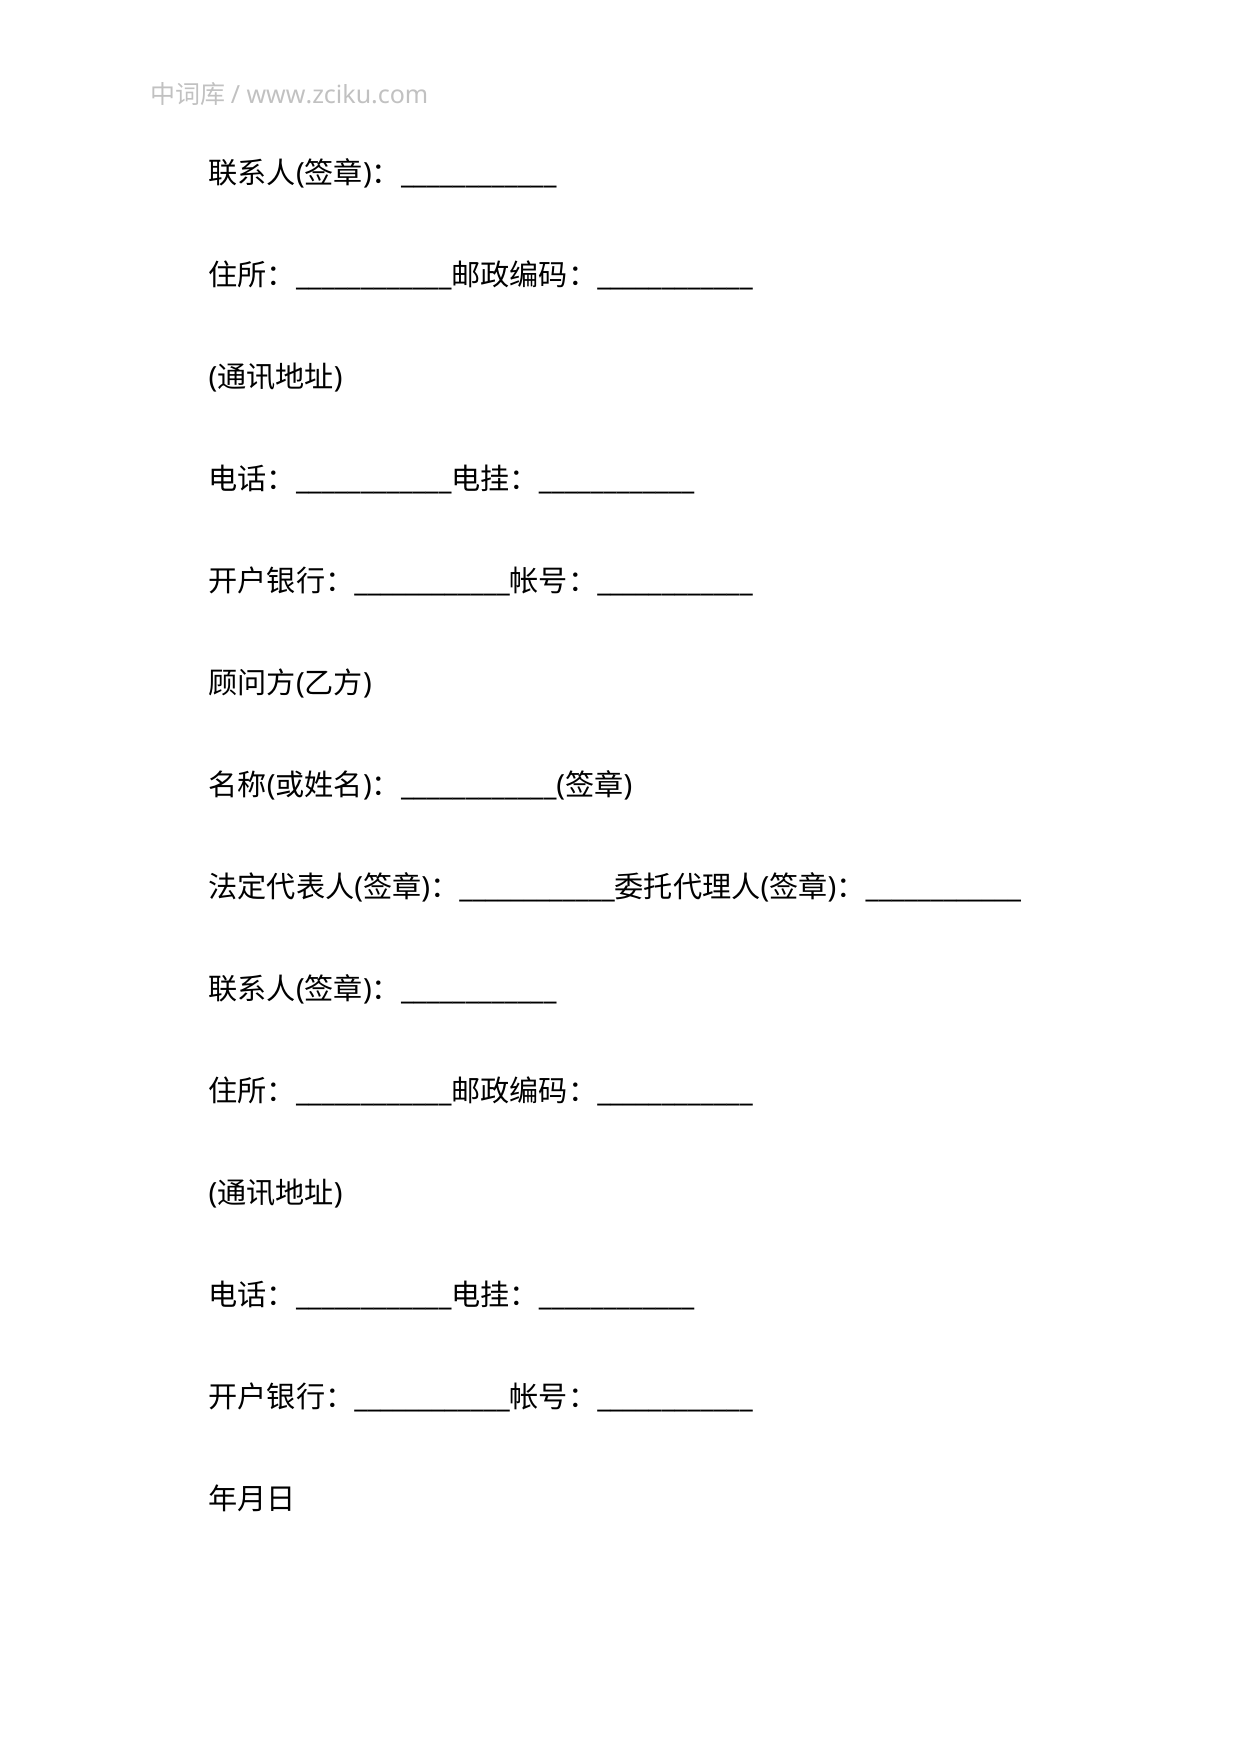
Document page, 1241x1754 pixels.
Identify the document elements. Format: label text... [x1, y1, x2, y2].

text 开户银行：____________帐号：____________ [150, 1374, 1090, 1416]
text (通讯地址) [150, 354, 1090, 396]
text 顾问方(乙方) [150, 660, 1090, 702]
text 电话：____________电挂：____________ [150, 456, 1090, 498]
text 法定代表人(签章)：____________委托代理人(签章)：____________ [150, 864, 1090, 906]
text 联系人(签章)：____________ [150, 966, 1090, 1008]
text 名称(或姓名)：____________(签章) [150, 762, 1090, 804]
text (通讯地址) [150, 1170, 1090, 1212]
text 开户银行：____________帐号：____________ [150, 558, 1090, 600]
text 住所：____________邮政编码：____________ [150, 1068, 1090, 1110]
text 电话：____________电挂：____________ [150, 1272, 1090, 1314]
text 住所：____________邮政编码：____________ [150, 252, 1090, 294]
text 联系人(签章)：____________ [150, 150, 1090, 192]
text 年月日 [150, 1476, 1090, 1518]
